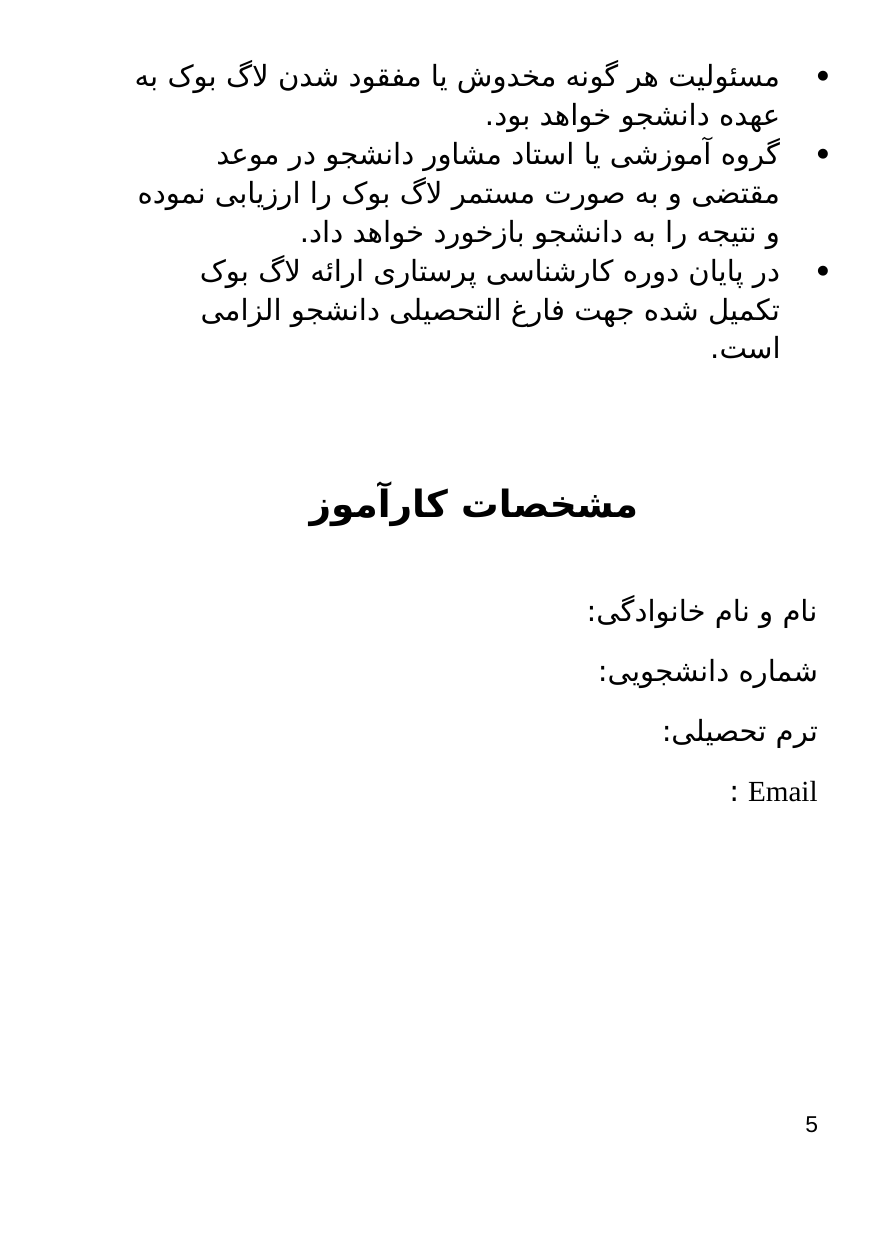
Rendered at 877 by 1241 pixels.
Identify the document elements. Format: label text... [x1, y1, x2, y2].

text ترم تحصیلی: [130, 714, 818, 748]
text شماره دانشجویی: [130, 654, 818, 688]
text Email : [130, 774, 818, 808]
subtitle مشخصات کارآموز [130, 482, 818, 526]
text نام و نام خانوادگی: [130, 594, 818, 628]
list مسئولیت هر گونه مخدوش یا مفقود شدن لاگ بوک به عهده دانشجو خواهد بود. [130, 59, 818, 132]
list در پایان دوره کارشناسی پرستاری ارائه لاگ بوک تکمیل شده جهت فارغ التحصیلی دانشجو الزامی است. [130, 254, 818, 366]
list گروه آموزشی یا استاد مشاور دانشجو در موعد مقتضی و به صورت مستمر لاگ بوک را ارزیابی نموده و نتیجه را به دانشجو بازخورد خواهد داد. [130, 137, 818, 249]
